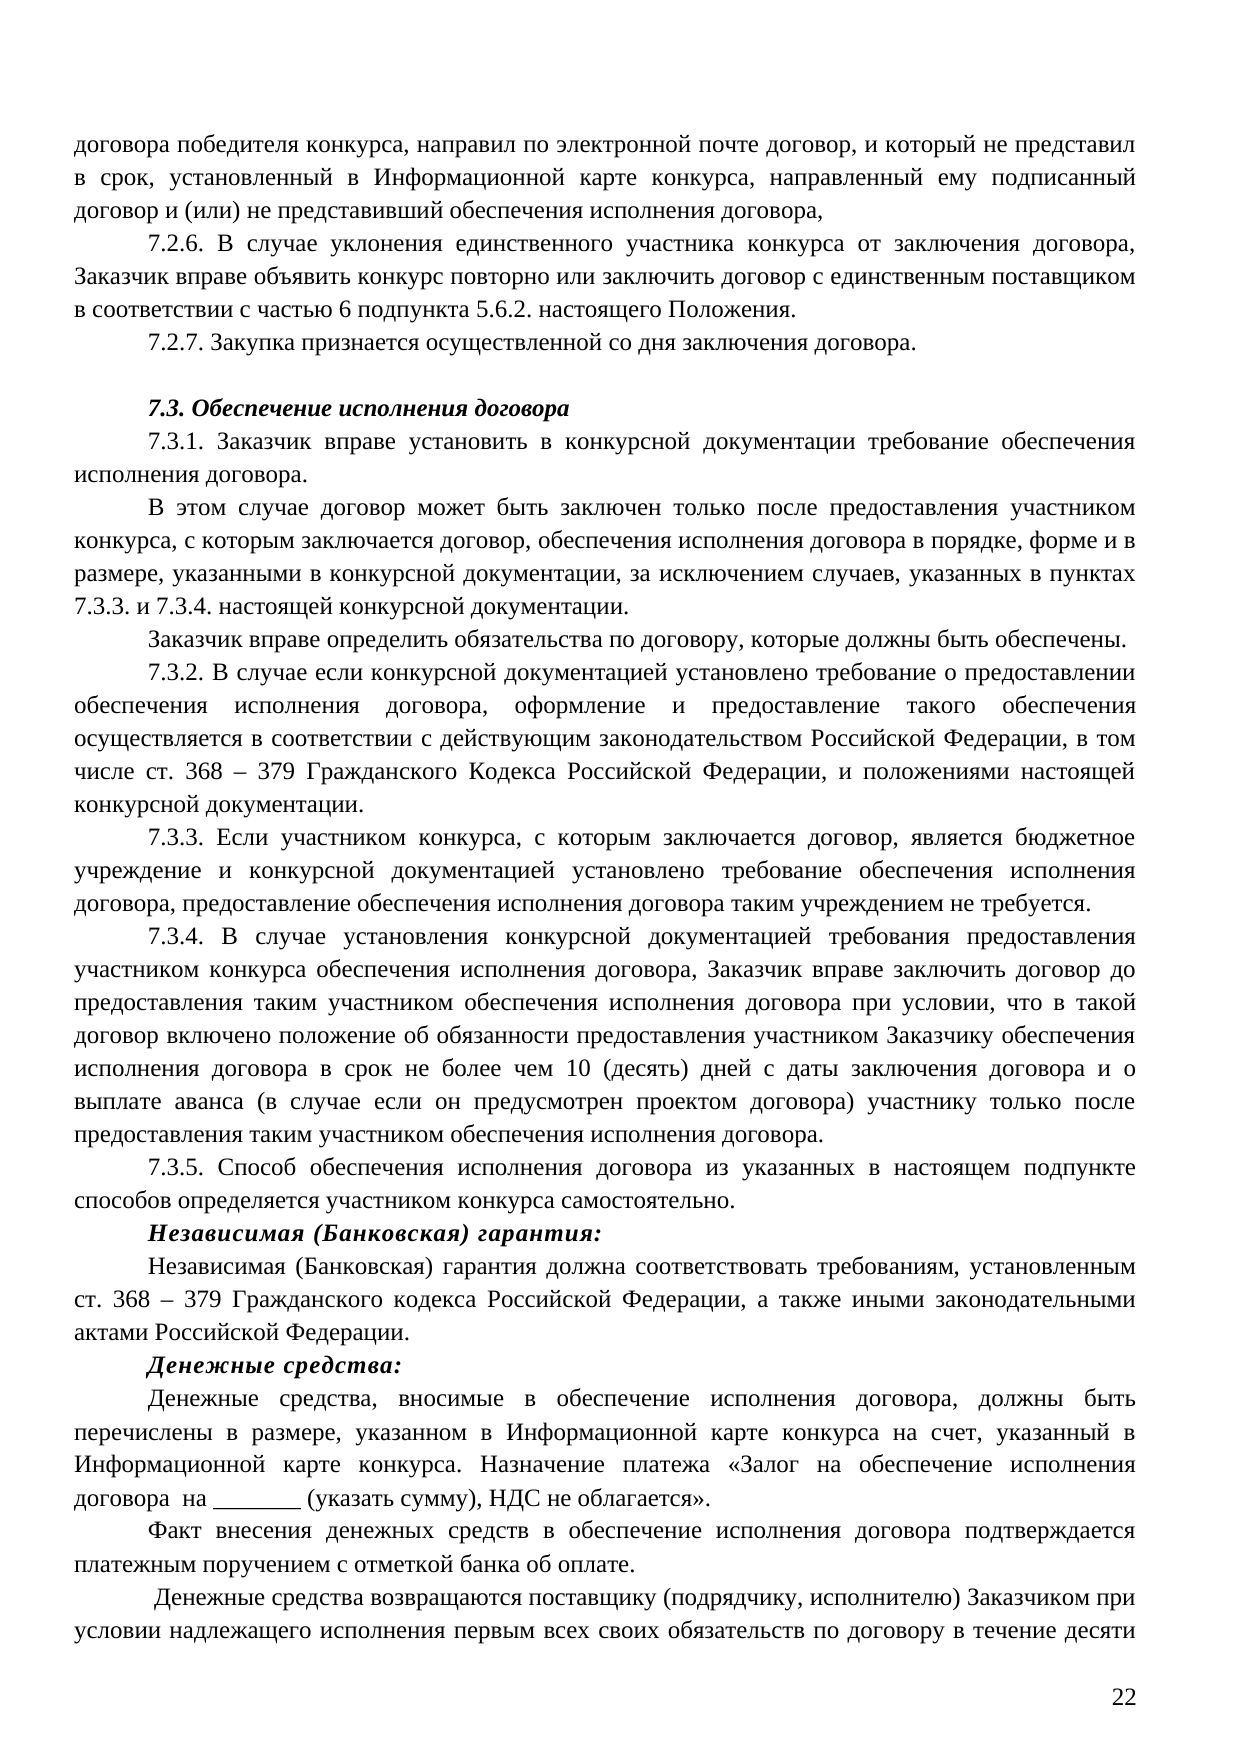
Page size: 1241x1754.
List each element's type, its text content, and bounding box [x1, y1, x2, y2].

text 7.3.1. Заказчик вправе установить в конкурсной документации требование обеспечения исполнения договора. [74, 426, 1137, 488]
text Заказчик вправе определить обязательства по договору, которые должны быть обеспечены. [74, 624, 1137, 653]
text 7.2.6. В случае уклонения единственного участника конкурса от заключения договора, Заказчик вправе объявить конкурс повторно или заключить договор с единственным поставщиком в соответствии с частью 6 подпункта 5.6.2. настоящего Положения. [74, 228, 1137, 323]
text 7.3.4. В случае установления конкурсной документацией требования предоставления участником конкурса обеспечения исполнения договора, Заказчик вправе заключить договор до предоставления таким участником обеспечения исполнения договора при условии, что в такой договор включено положение об обязанности предоставления участником Заказчику обеспечения исполнения договора в срок не более чем 10 (десять) дней с даты заключения договора и о выплате аванса (в случае если он предусмотрен проектом договора) участнику только после предоставления таким участником обеспечения исполнения договора. [74, 921, 1137, 1148]
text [74, 1582, 1137, 1643]
text 7.3. Обеспечение исполнения договора [74, 393, 1137, 422]
text Независимая (Банковская) гарантия должна соответствовать требованиям, установленным ст. 368 – 379 Гражданского кодекса Российской Федерации, а также иными законодательными актами Российской Федерации. [74, 1251, 1137, 1346]
text 7.3.2. В случае если конкурсной документацией установлено требование о предоставлении обеспечения исполнения договора, оформление и предоставление такого обеспечения осуществляется в соответствии с действующим законодательством Российской Федерации, в том числе ст. 368 – 379 Гражданского Кодекса Российской Федерации, и положениями настоящей конкурсной документации. [74, 657, 1137, 818]
text Денежные средства, вносимые в обеспечение исполнения договора, должны быть перечислены в размере, указанном в Информационной карте конкурса на счет, указанный в Информационной карте конкурса. Назначение платежа «Залог на обеспечение исполнения договора на _______ (указать сумму), НДС не облагается». [74, 1383, 1137, 1511]
text Независимая (Банковская) гарантия: [74, 1218, 1137, 1247]
text Факт внесения денежных средств в обеспечение исполнения договора подтверждается платежным поручением с отметкой банка об оплате. [74, 1516, 1137, 1577]
text В этом случае договор может быть заключен только после предоставления участником конкурса, с которым заключается договор, обеспечения исполнения договора в порядке, форме и в размере, указанными в конкурсной документации, за исключением случаев, указанных в пунктах 7.3.3. и 7.3.4. настоящей конкурсной документации. [74, 492, 1137, 620]
text 7.3.5. Способ обеспечения исполнения договора из указанных в настоящем подпункте способов определяется участником конкурса самостоятельно. [74, 1152, 1137, 1214]
text 7.3.3. Если участником конкурса, с которым заключается договор, является бюджетное учреждение и конкурсной документацией установлено требование обеспечения исполнения договора, предоставление обеспечения исполнения договора таким учреждением не требуется. [74, 822, 1137, 917]
text 7.2.7. Закупка признается осуществленной со дня заключения договора. [74, 327, 1137, 356]
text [74, 129, 1137, 223]
text Денежные средства: [74, 1351, 1137, 1379]
